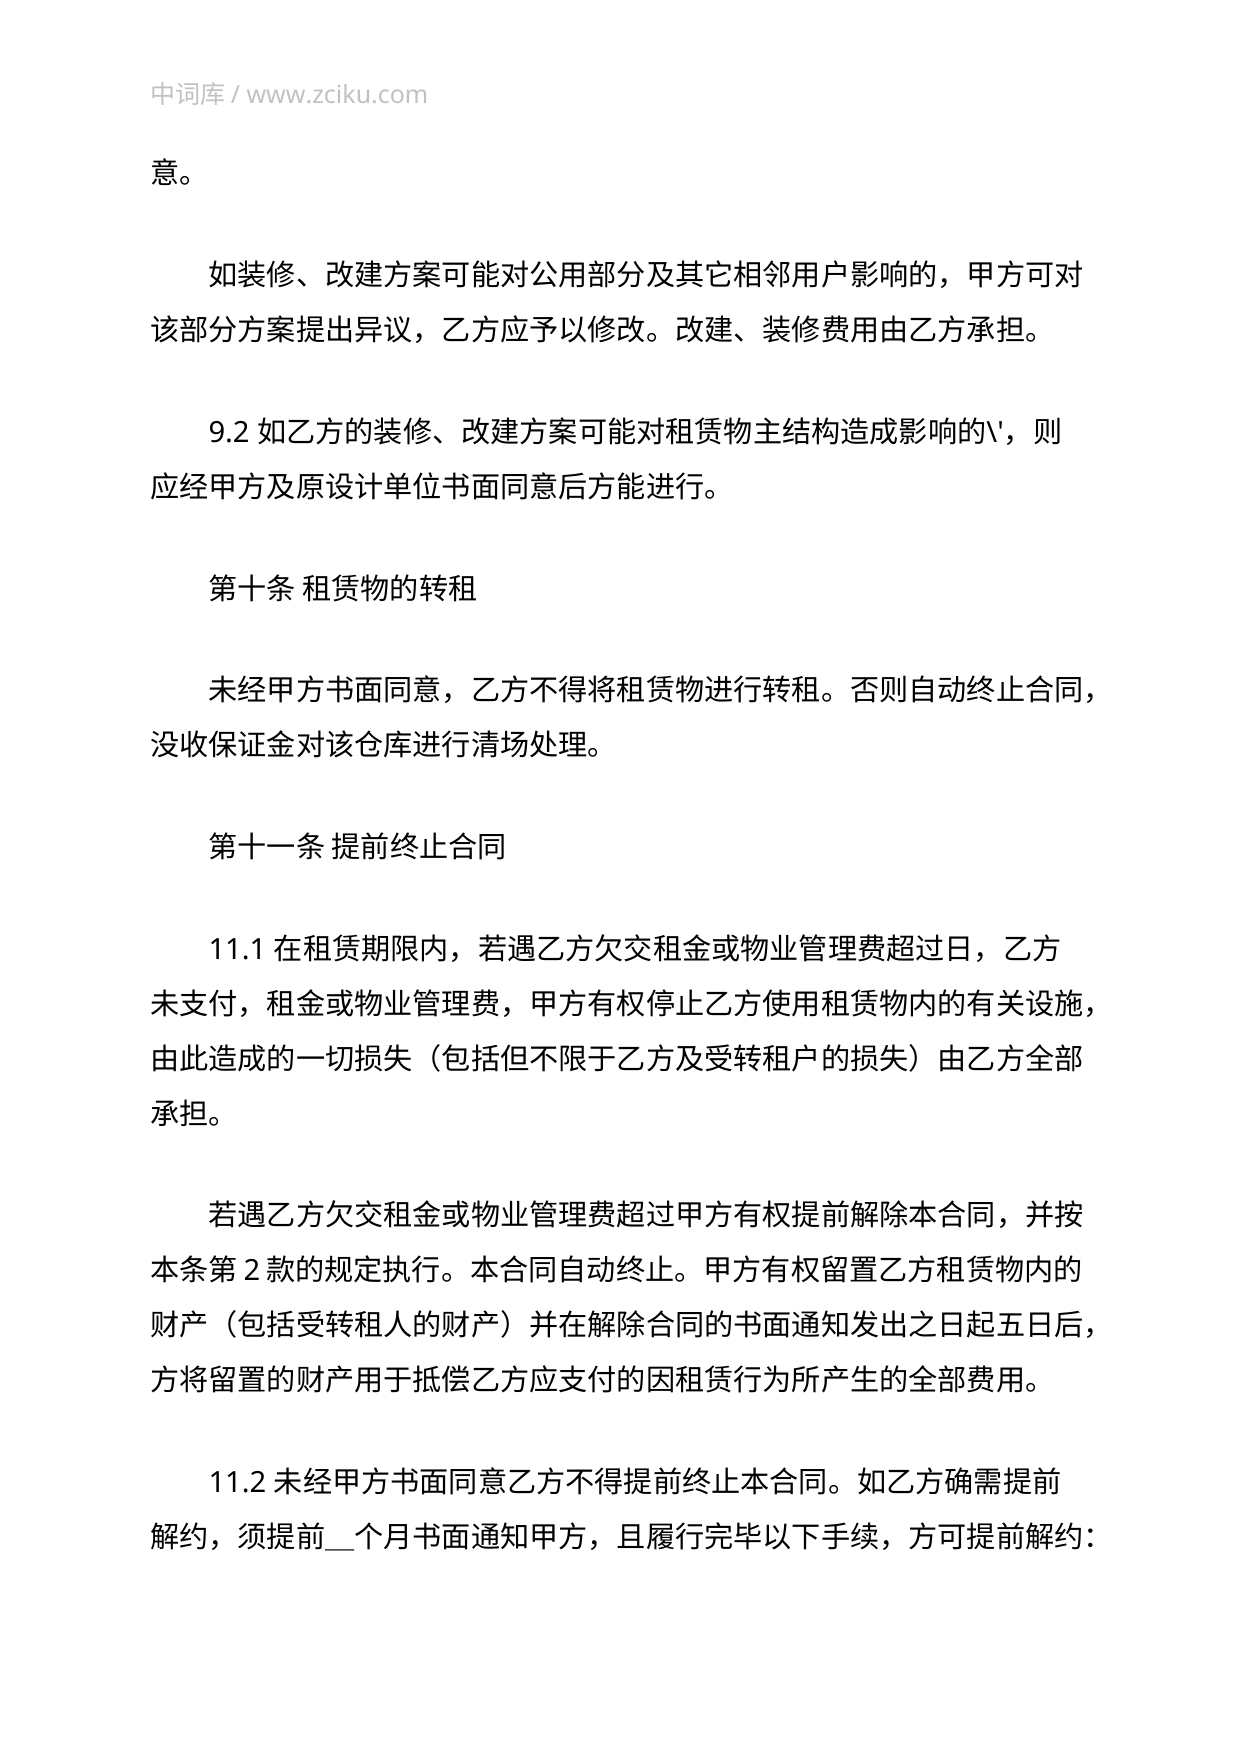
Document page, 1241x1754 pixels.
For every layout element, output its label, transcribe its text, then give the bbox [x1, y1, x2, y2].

text 如装修、改建方案可能对公用部分及其它相邻用户影响的，甲方可对该部分方案提出异议，乙方应予以修改。改建、装修费用由乙方承担。 [150, 252, 1090, 349]
text 11.1 在租赁期限内，若遇乙方欠交租金或物业管理费超过日，乙方未支付，租金或物业管理费，甲方有权停止乙方使用租赁物内的有关设施，由此造成的一切损失（包括但不限于乙方及受转租户的损失）由乙方全部承担。 [150, 925, 1090, 1132]
text 第十条 租赁物的转租 [150, 565, 1090, 607]
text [150, 1458, 1090, 1556]
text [150, 150, 1090, 192]
text 第十一条 提前终止合同 [150, 824, 1090, 866]
text 9.2 如乙方的装修、改建方案可能对租赁物主结构造成影响的\'，则应经甲方及原设计单位书面同意后方能进行。 [150, 408, 1090, 506]
text 未经甲方书面同意，乙方不得将租赁物进行转租。否则自动终止合同，没收保证金对该仓库进行清场处理。 [150, 667, 1090, 764]
text 若遇乙方欠交租金或物业管理费超过甲方有权提前解除本合同，并按本条第2款的规定执行。本合同自动终止。甲方有权留置乙方租赁物内的财产（包括受转租人的财产）并在解除合同的书面通知发出之日起五日后，方将留置的财产用于抵偿乙方应支付的因租赁行为所产生的全部费用。 [150, 1192, 1090, 1399]
